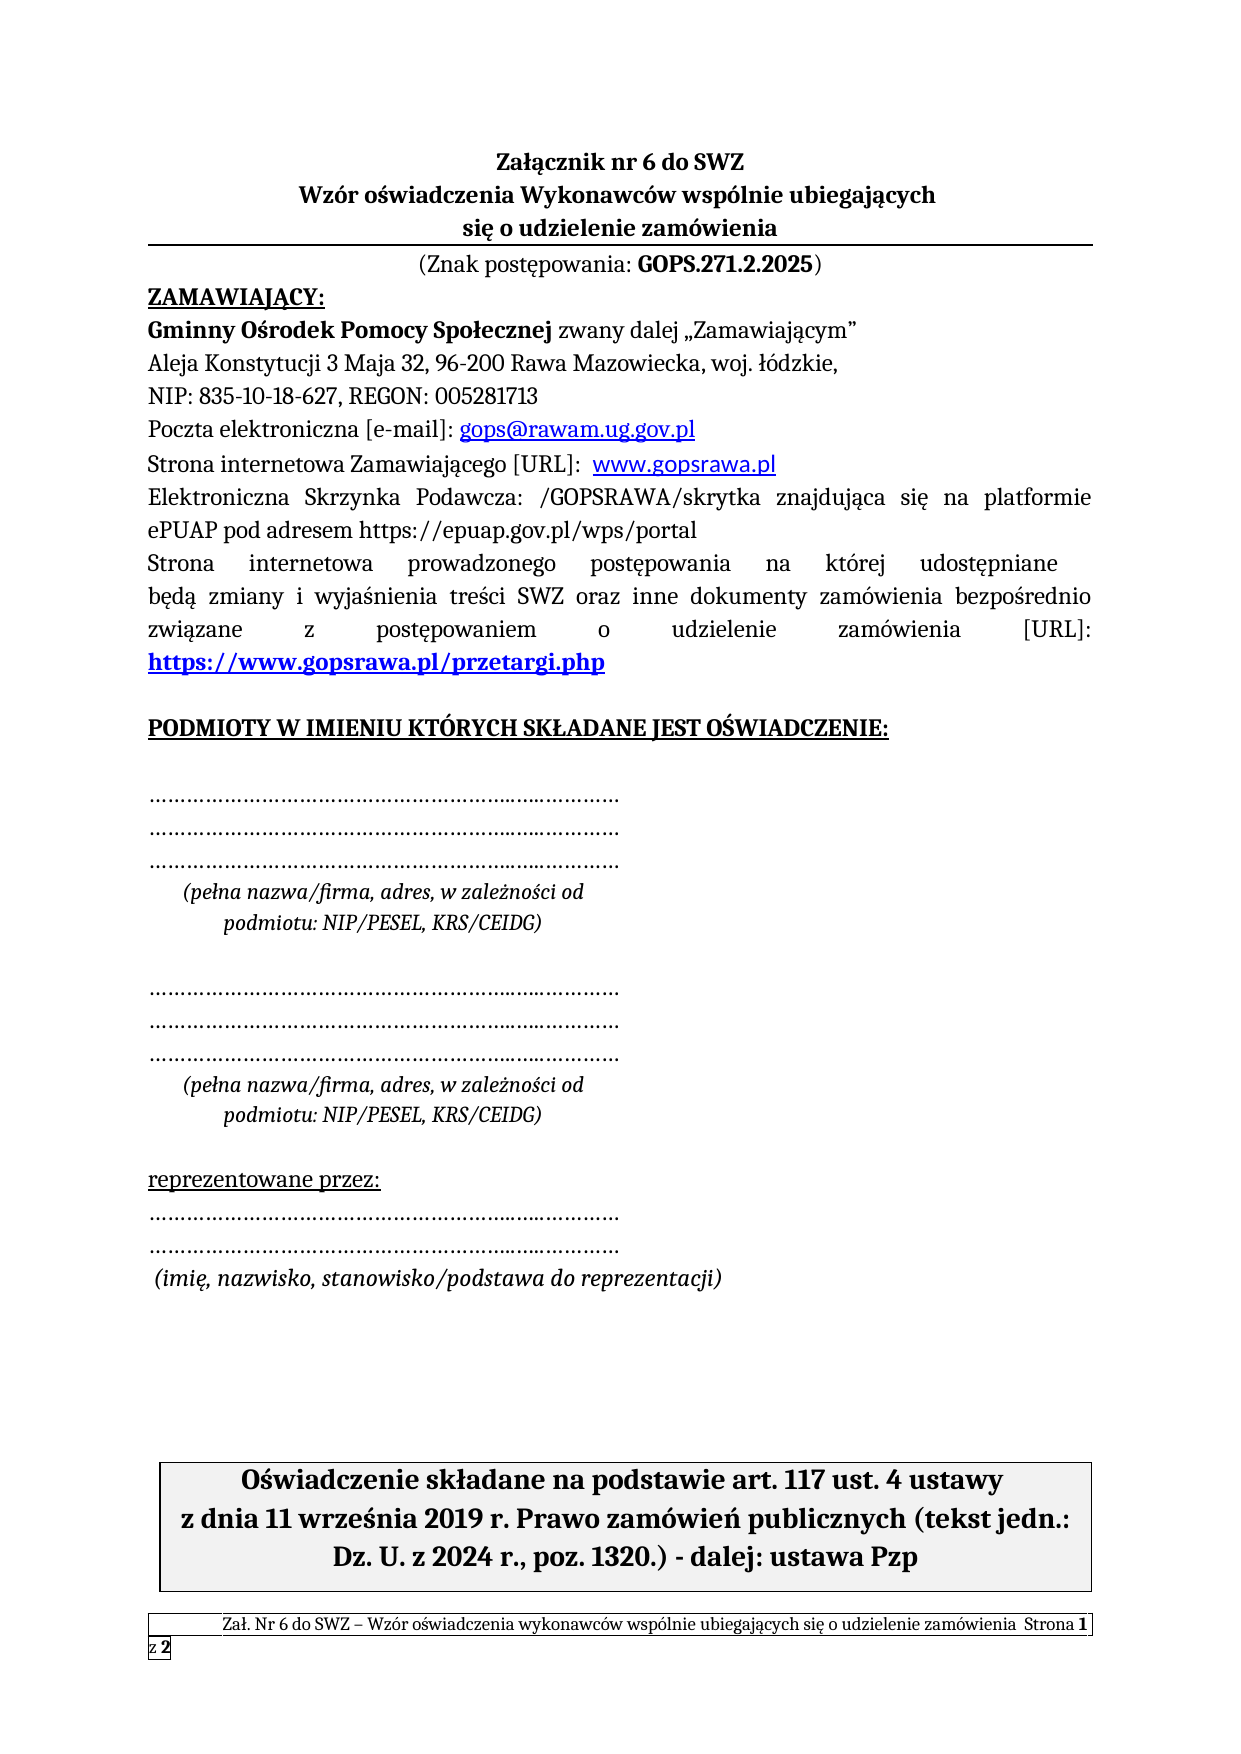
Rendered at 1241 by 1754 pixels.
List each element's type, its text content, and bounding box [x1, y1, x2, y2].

text …………………………………………………..…..………… [148, 973, 651, 1001]
text Załącznik nr 6 do SWZ [148, 148, 1093, 176]
text …………………………………………………..…..………… [148, 1198, 651, 1227]
table_header Oświadczenie składane na podstawie art. 117 ust. 4 ustawy z dnia 11 września 2019 r. Prawo zamówień publicznych (tekst jedn.: Dz. U. z 2024 r., poz. 1320.) - dalej: ustawa Pzp [161, 1463, 1091, 1591]
text Gminny Ośrodek Pomocy Społecznej zwany dalej „Zamawiającym” [148, 316, 1093, 344]
text (imię, nazwisko, stanowisko/podstawa do reprezentacji) [148, 1264, 1093, 1293]
text ZAMAWIAJĄCY: [148, 283, 1093, 312]
text Wzór oświadczenia Wykonawców wspólnie ubiegających się o udzielenie zamówienia [148, 181, 1093, 244]
text (pełna nazwa/firma, adres, w zależności od podmiotu: NIP/PESEL, KRS/CEIDG) [148, 1072, 621, 1128]
text NIP: 835-10-18-627, REGON: 005281713 [148, 382, 1093, 411]
text PODMIOTY W IMIENIU KTÓRYCH SKŁADANE JEST OŚWIADCZENIE: [148, 714, 1093, 743]
text Poczta elektroniczna [e-mail]: gops@rawam.ug.gov.pl [148, 415, 1093, 444]
text …………………………………………………..…..………… [148, 1231, 651, 1260]
text Strona internetowa Zamawiającego [URL]: www.gopsrawa.pl [148, 448, 1093, 478]
text …………………………………………………..…..………… [148, 1039, 651, 1067]
text …………………………………………………..…..………… [148, 813, 651, 842]
text Elektroniczna Skrzynka Podawcza: /GOPSRAWA/skrytka znajdująca się na platformie ePUAP pod adresem https://epuap.gov.pl/wps/portal [148, 483, 1093, 545]
text reprezentowane przez: [148, 1165, 1093, 1194]
text Strona internetowa prowadzonego postępowania na której udostępniane będą zmiany i wyjaśnienia treści SWZ oraz inne dokumenty zamówienia bezpośrednio związane z postępowaniem o udzielenie zamówienia [URL]: https://www.gopsrawa.pl/przetargi.php [148, 549, 1093, 677]
text (Znak postępowania: GOPS.271.2.2025) [148, 250, 1093, 278]
text …………………………………………………..…..………… [148, 780, 651, 809]
text …………………………………………………..…..………… [148, 846, 651, 875]
text …………………………………………………..…..………… [148, 1006, 651, 1034]
text (pełna nazwa/firma, adres, w zależności od podmiotu: NIP/PESEL, KRS/CEIDG) [148, 879, 621, 936]
text Aleja Konstytucji 3 Maja 32, 96-200 Rawa Mazowiecka, woj. łódzkie, [148, 349, 1093, 378]
